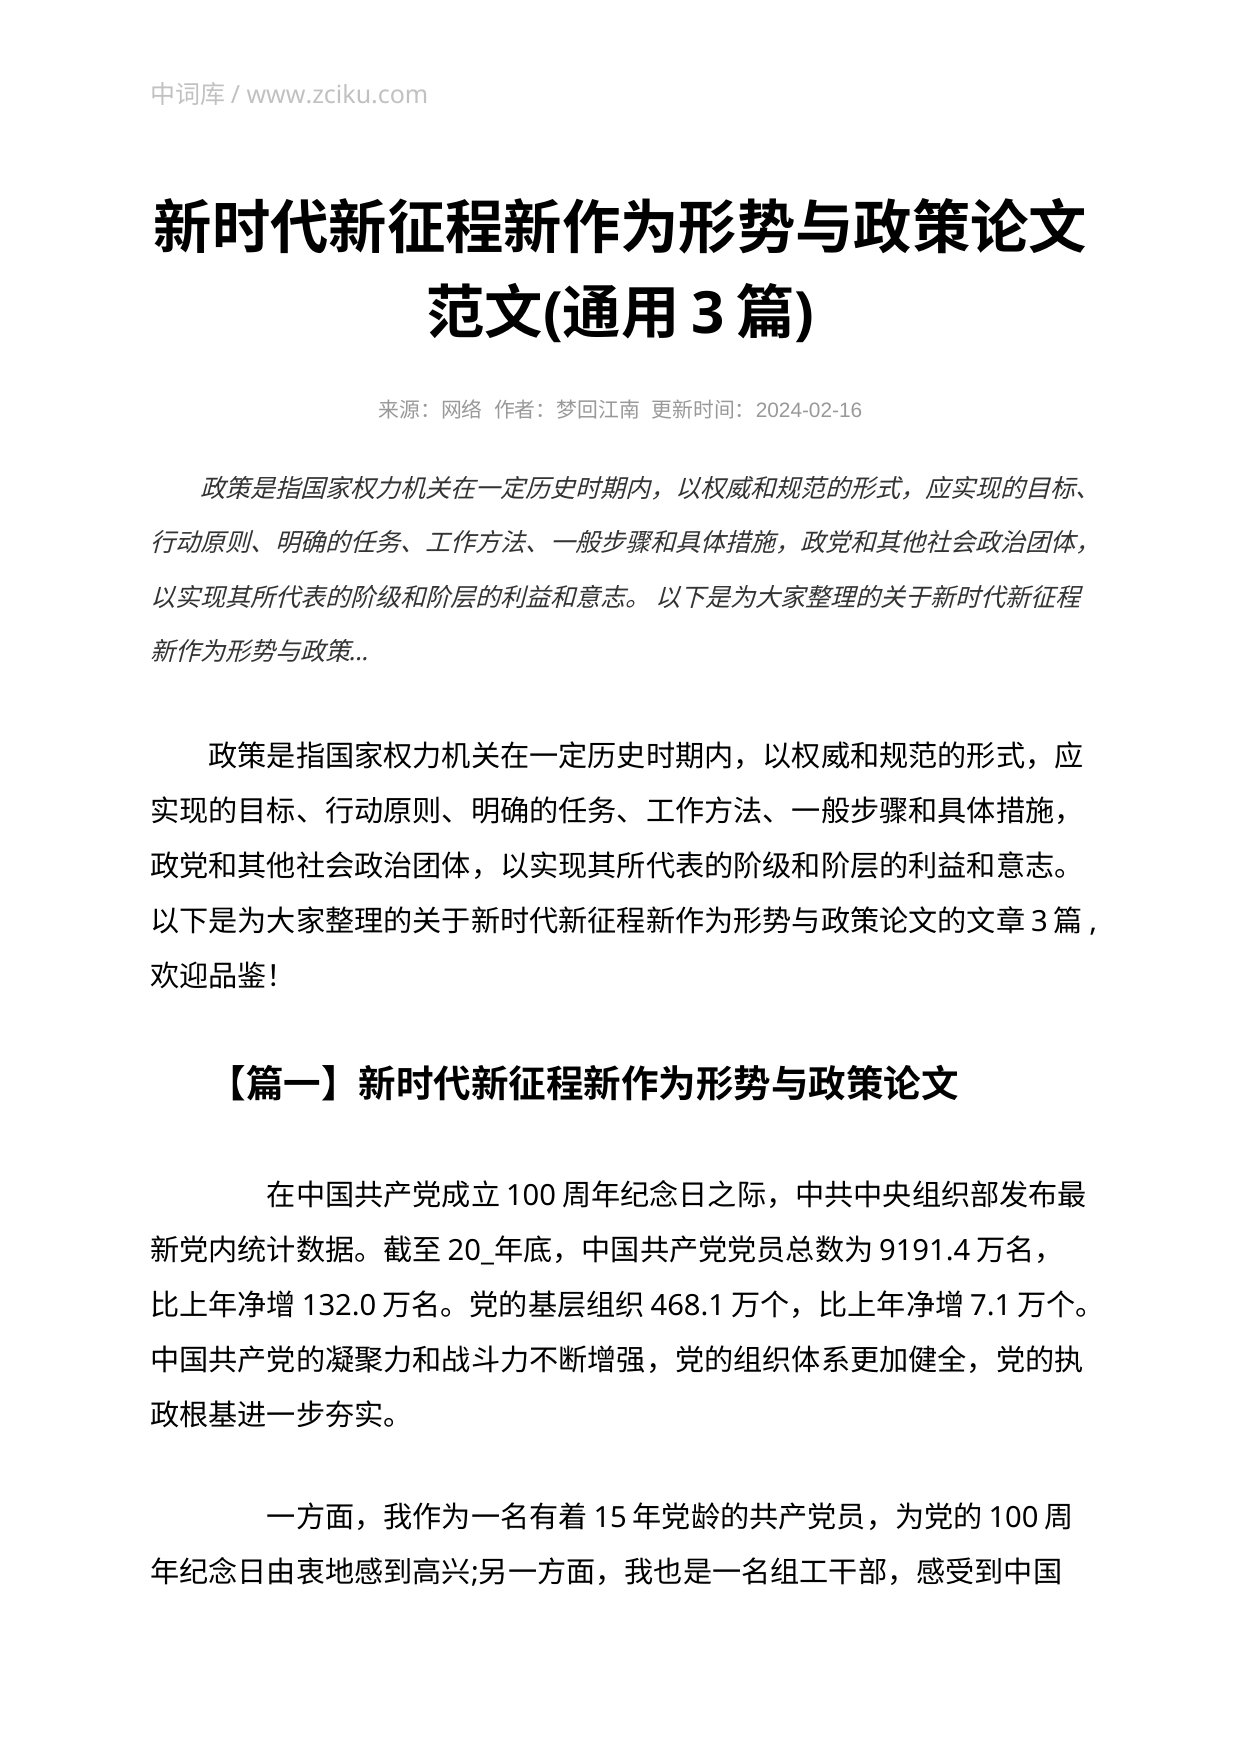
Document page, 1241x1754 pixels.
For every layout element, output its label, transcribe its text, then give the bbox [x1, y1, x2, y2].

subtitle 新时代新征程新作为形势与政策论文范文(通用3篇) [150, 181, 1090, 351]
text 【篇一】新时代新征程新作为形势与政策论文 [150, 1054, 1090, 1108]
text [150, 1493, 1090, 1591]
text 政策是指国家权力机关在一定历史时期内，以权威和规范的形式，应实现的目标、行动原则、明确的任务、工作方法、一般步骤和具体措施，政党和其他社会政治团体，以实现其所代表的阶级和阶层的利益和意志。 以下是为大家整理的关于新时代新征程新作为形势与政策... [150, 468, 1090, 668]
text 在中国共产党成立100周年纪念日之际，中共中央组织部发布最新党内统计数据。截至20_年底，中国共产党党员总数为9191.4万名，比上年净增132.0万名。党的基层组织468.1万个，比上年净增7.1万个。中国共产党的凝聚力和战斗力不断增强，党的组织体系更加健全，党的执政根基进一步夯实。 [150, 1171, 1090, 1434]
text 来源：网络 作者：梦回江南 更新时间：2024-02-16 [150, 397, 1090, 421]
text 政策是指国家权力机关在一定历史时期内，以权威和规范的形式，应实现的目标、行动原则、明确的任务、工作方法、一般步骤和具体措施，政党和其他社会政治团体，以实现其所代表的阶级和阶层的利益和意志。 以下是为大家整理的关于新时代新征程新作为形势与政策论文的文章3篇 ,欢迎品鉴！ [150, 733, 1090, 994]
